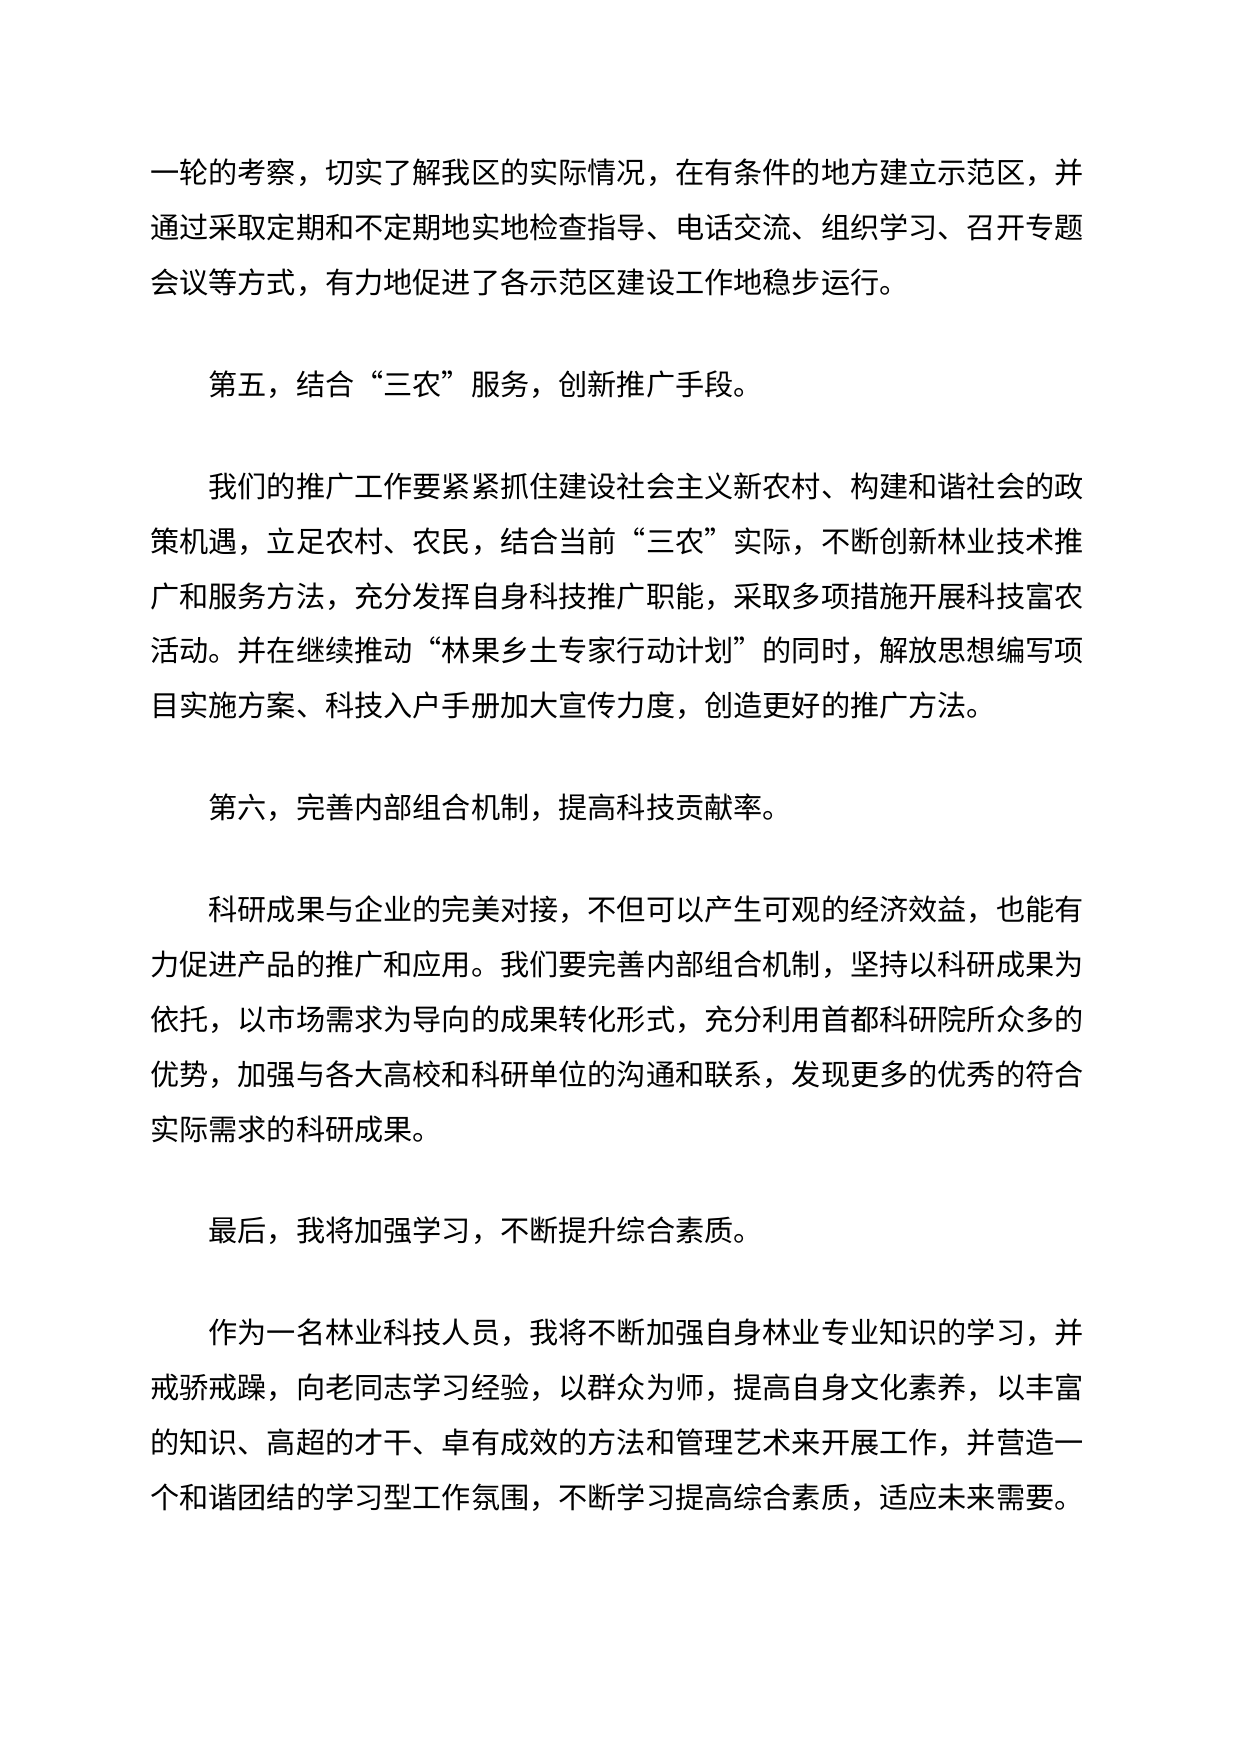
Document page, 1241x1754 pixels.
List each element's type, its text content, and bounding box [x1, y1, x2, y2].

text 我们的推广工作要紧紧抓住建设社会主义新农村、构建和谐社会的政策机遇，立足农村、农民，结合当前“三农”实际，不断创新林业技术推广和服务方法，充分发挥自身科技推广职能，采取多项措施开展科技富农活动。并在继续推动“林果乡土专家行动计划”的同时，解放思想编写项目实施方案、科技入户手册加大宣传力度，创造更好的推广方法。 [150, 463, 1090, 725]
text 第六，完善内部组合机制，提高科技贡献率。 [150, 785, 1090, 827]
text 作为一名林业科技人员，我将不断加强自身林业专业知识的学习，并戒骄戒躁，向老同志学习经验，以群众为师，提高自身文化素养，以丰富的知识、高超的才干、卓有成效的方法和管理艺术来开展工作，并营造一个和谐团结的学习型工作氛围，不断学习提高综合素质，适应未来需要。 [150, 1309, 1090, 1517]
text 第五，结合“三农”服务，创新推广手段。 [150, 362, 1090, 404]
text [150, 150, 1090, 302]
text 最后，我将加强学习，不断提升综合素质。 [150, 1208, 1090, 1250]
text 科研成果与企业的完美对接，不但可以产生可观的经济效益，也能有力促进产品的推广和应用。我们要完善内部组合机制，坚持以科研成果为依托，以市场需求为导向的成果转化形式，充分利用首都科研院所众多的优势，加强与各大高校和科研单位的沟通和联系，发现更多的优秀的符合实际需求的科研成果。 [150, 886, 1090, 1148]
